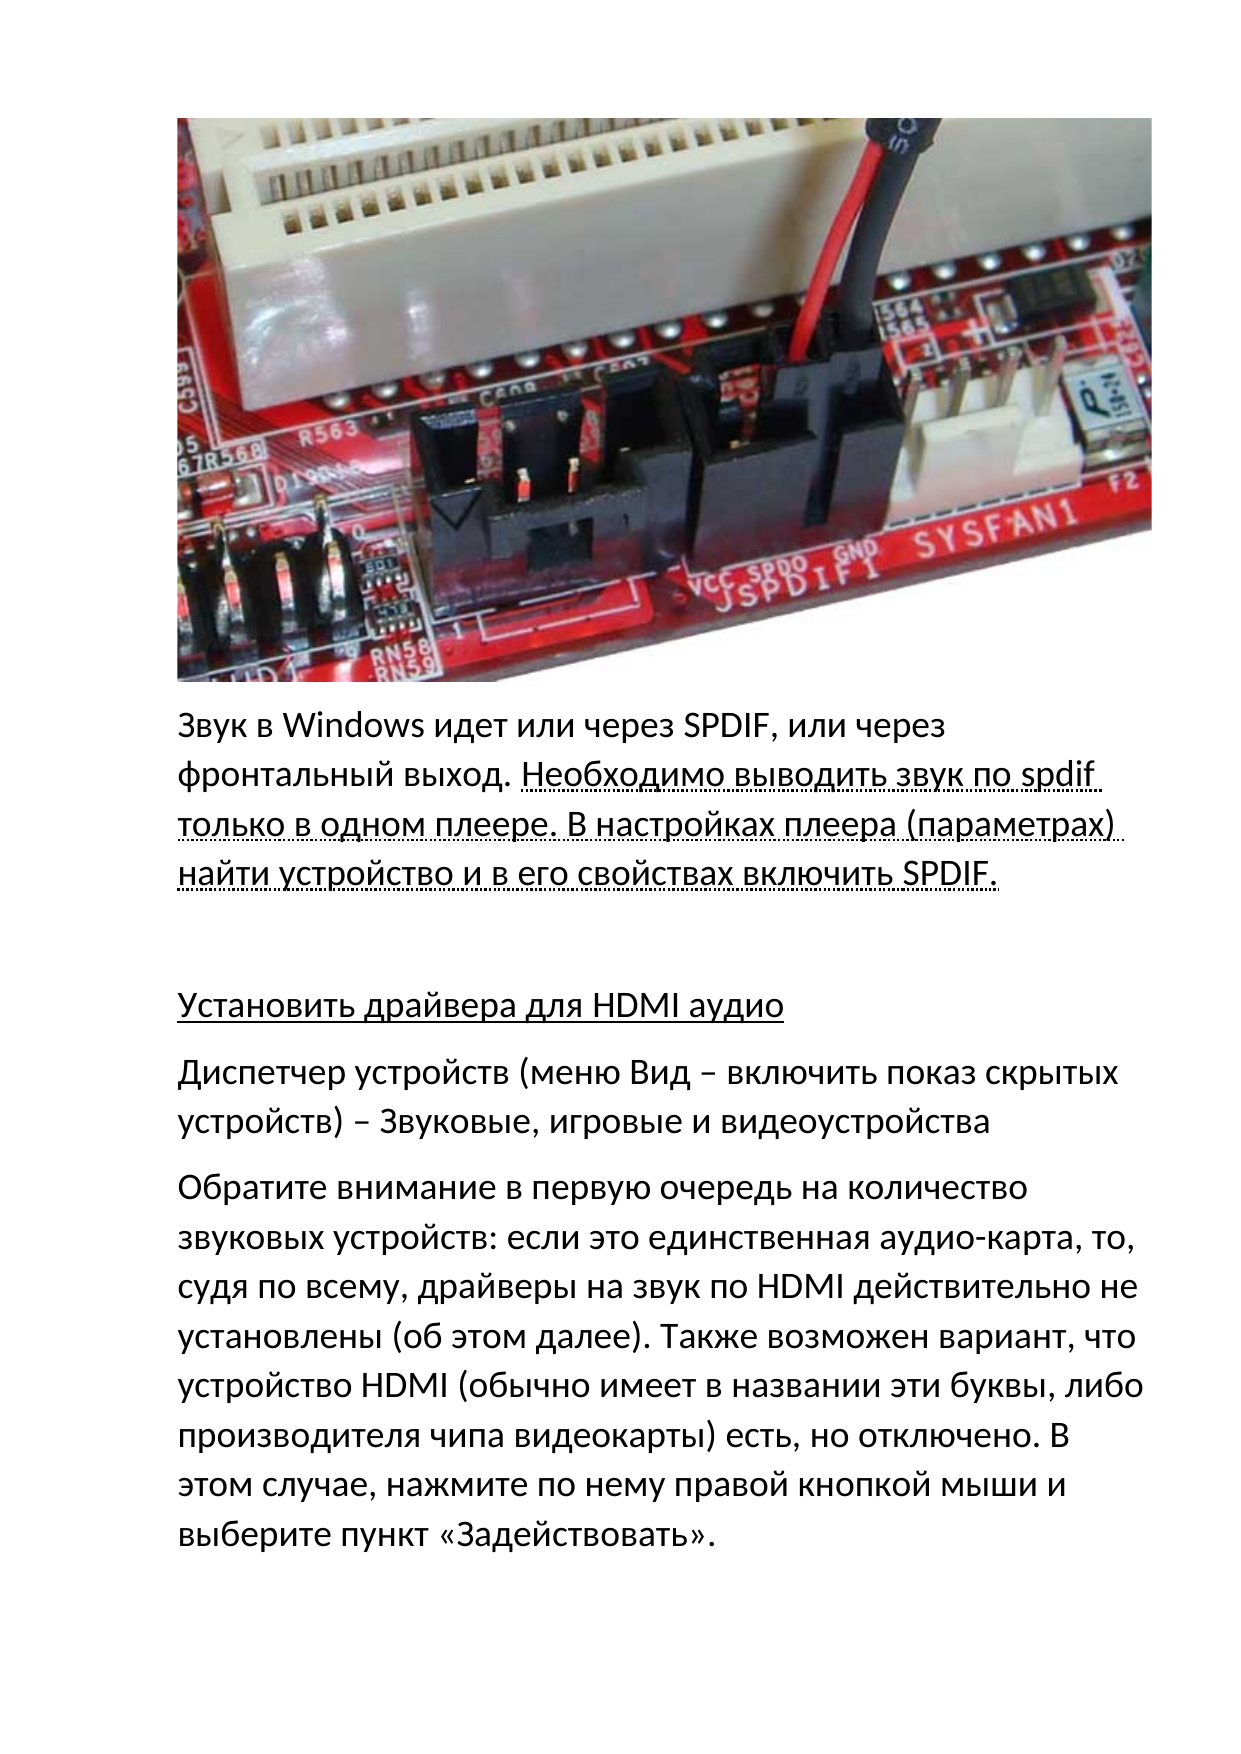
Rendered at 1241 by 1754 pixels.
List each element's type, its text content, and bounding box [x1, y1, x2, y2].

text Обратите внимание в первую очередь на количество звуковых устройств: если это единственная аудио-карта, то, судя по всему, драйверы на звук по HDMI действительно не установлены (об этом далее). Также возможен вариант, что устройство HDMI (обычно имеет в названии эти буквы, либо производителя чипа видеокарты) есть, но отключено. В этом случае, нажмите по нему правой кнопкой мыши и выберите пункт «Задействовать». [177, 1163, 1152, 1555]
text Установить драйвера для HDMI аудио [177, 981, 1152, 1027]
text Звук в Windows идет или через SPDIF, или через фронтальный выход. Необходимо выводить звук по spdif только в одном плеере. В настройках плеера (параметрах) найти устройство и в его свойствах включить SPDIF. [177, 701, 1152, 895]
picture [177, 118, 1152, 682]
text Диспетчер устройств (меню Вид – включить показ скрытых устройств) – Звуковые, игровые и видеоустройства [177, 1048, 1152, 1143]
